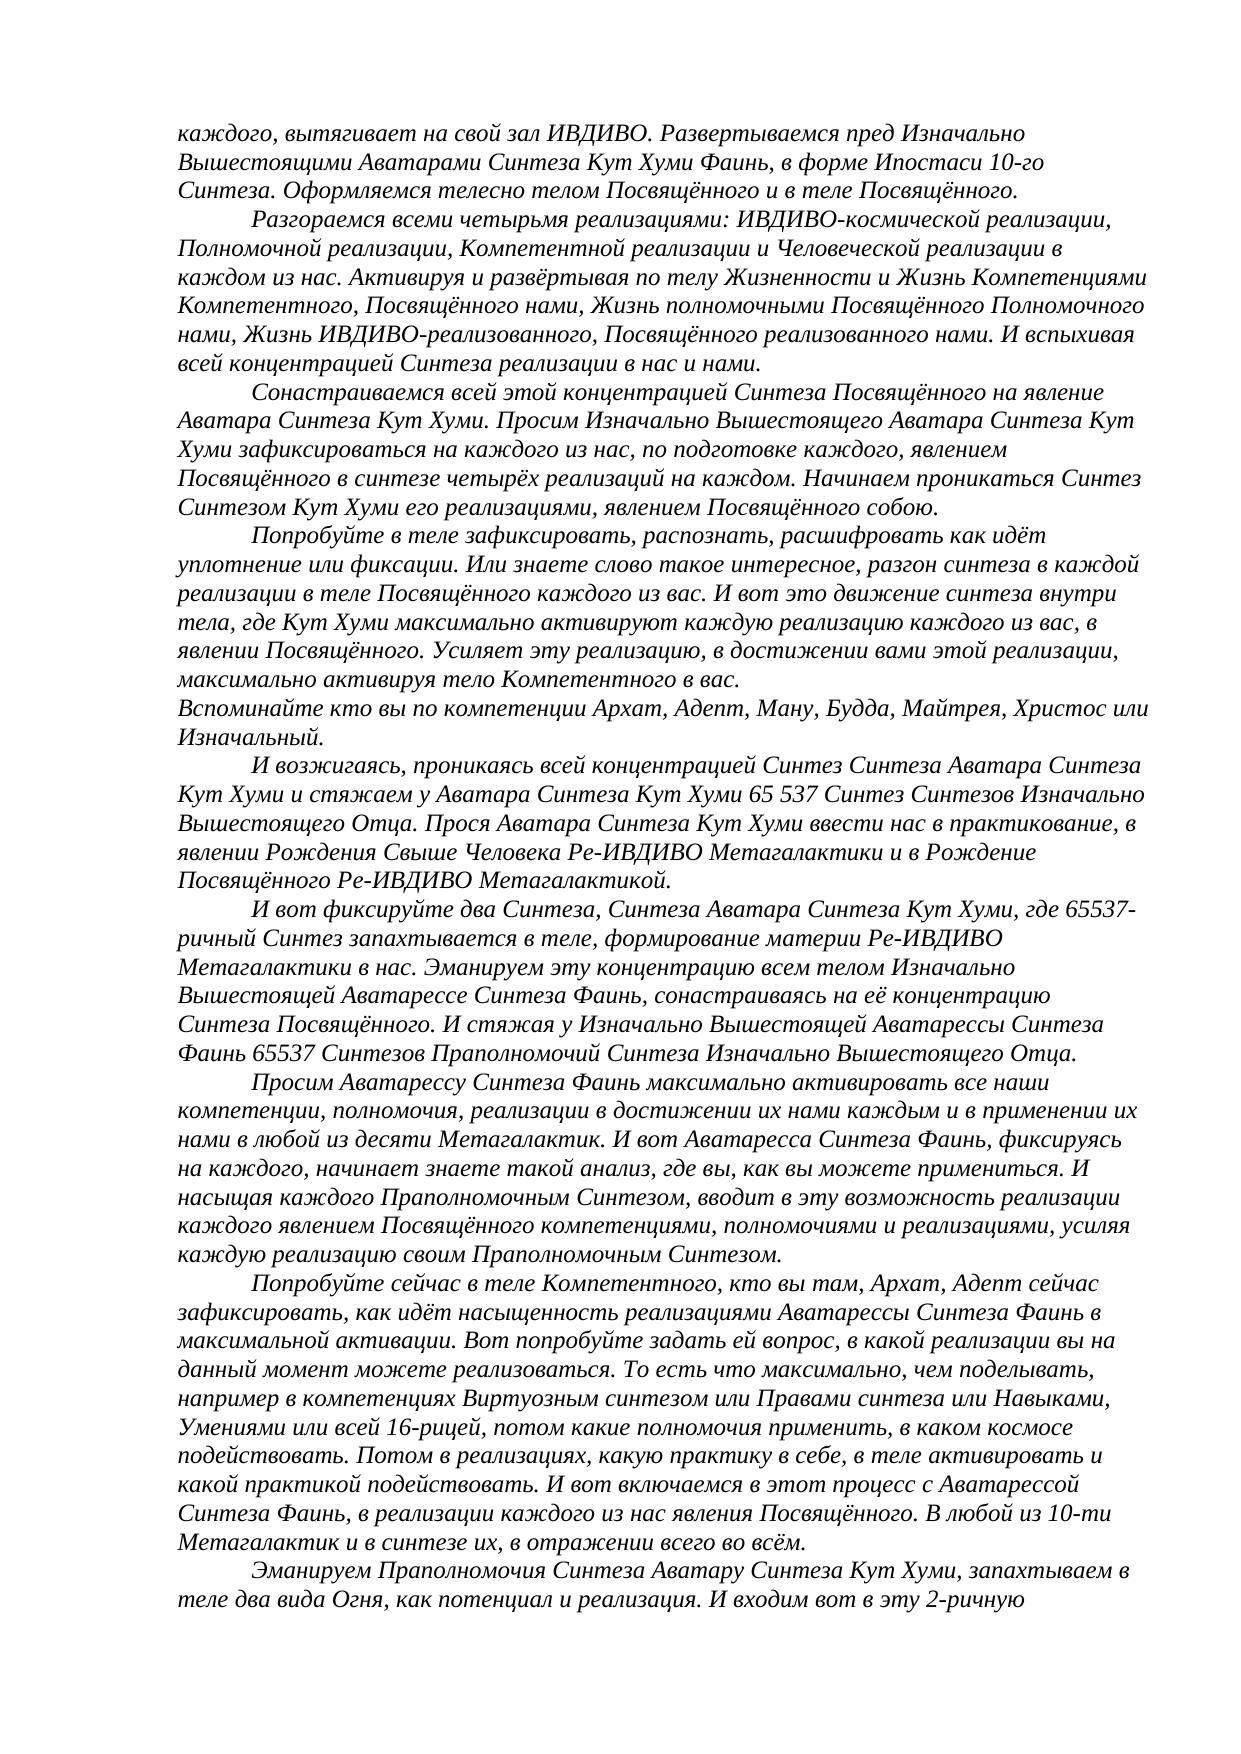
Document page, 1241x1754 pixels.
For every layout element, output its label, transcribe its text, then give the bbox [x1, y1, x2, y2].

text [177, 118, 1152, 204]
text Попробуйте сейчас в теле Компетентного, кто вы там, Aрхат, Адепт сейчас зафиксировать, как идёт насыщенность реализациями Аватарессы Синтеза Фаинь в максимальной активации. Вот попробуйте задать ей вопрос, в какой реализации вы на данный момент можете реализоваться. То есть что максимально, чем поделывать, например в компетенциях Виртуозным синтезом или Правами синтеза или Навыками, Умениями или всей 16-рицей, потом какие полномочия применить, в каком космосе подействовать. Потом в реализациях, какую практику в себе, в теле активировать и какой практикой подействовать. И вот включаемся в этот процесс с Аватарессой Синтеза Фаинь, в реализации каждого из нас явления Посвящённого. В любой из 10-ти Метагалактик и в синтезе их, в отражении всего во всём. [177, 1268, 1152, 1556]
text Просим Аватарессу Синтеза Фаинь максимально активировать все наши компетенции, полномочия, реализации в достижении их нами каждым и в применении их нами в любой из десяти Метагалактик. И вот Аватаресса Синтеза Фаинь, фиксируясь на каждого, начинает знаете такой анализ, где вы, как вы можете примениться. И насыщая каждого Праполномочным Синтезом, вводит в эту возможность реализации каждого явлением Посвящённого компетенциями, полномочиями и реализациями, усиляя каждую реализацию своим Праполномочным Синтезом. [177, 1067, 1152, 1268]
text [177, 1556, 1152, 1613]
text И вот фиксируйте два Синтеза, Синтеза Аватара Синтеза Кут Хуми, где 65537- ричный Синтез запахтывается в теле, формирование материи Ре-ИВДИВО Метагалактики в нас. Эманируем эту концентрацию всем телом Изначально Вышестоящей Аватарессе Синтеза Фаинь, сонастраиваясь на её концентрацию Синтеза Посвящённого. И стяжая у Изначально Вышестоящей Аватарессы Синтеза Фаинь 65537 Синтезов Праполномочий Синтеза Изначально Вышестоящего Отца. [177, 894, 1152, 1067]
text И возжигаясь, проникаясь всей концентрацией Синтез Синтеза Аватара Синтеза Кут Хуми и стяжаем у Аватара Синтеза Кут Хуми 65 537 Синтез Синтезов Изначально Вышестоящего Отца. Прося Аватара Синтеза Кут Хуми ввести нас в практикование, в явлении Рождения Свыше Человека Ре-ИВДИВО Метагалактики и в Рождение Посвящённого Ре-ИВДИВО Метагалактикой. [177, 751, 1152, 894]
text Сонастраиваемся всей этой концентрацией Синтеза Посвящённого на явление Аватара Синтеза Кут Хуми. Просим Изначально Вышестоящего Аватара Синтеза Кут Хуми зафиксироваться на каждого из нас, по подготовке каждого, явлением Посвящённого в синтезе четырёх реализаций на каждом. Начинаем проникаться Синтез Синтезом Кут Хуми его реализациями, явлением Посвящённого собою. [177, 377, 1152, 521]
text Попробуйте в теле зафиксировать, распознать, расшифровать как идёт уплотнение или фиксации. Или знаете слово такое интересное, разгон синтеза в каждой реализации в теле Посвящённого каждого из вас. И вот это движение синтеза внутри тела, где Кут Хуми максимально активируют каждую реализацию каждого из вас, в явлении Посвящённого. Усиляет эту реализацию, в достижении вами этой реализации, максимально активируя тело Компетентного в вас. [177, 521, 1152, 693]
text Вспоминайте кто вы по компетенции Архат, Адепт, Ману, Будда, Майтрея, Христос или Изначальный. [177, 693, 1152, 751]
text Разгораемся всеми четырьмя реализациями: ИВДИВО-космической реализации, Полномочной реализации, Компетентной реализации и Человеческой реализации в каждом из нас. Активируя и развёртывая по телу Жизненности и Жизнь Компетенциями Компетентного, Посвящённого нами, Жизнь полномочными Посвящённого Полномочного нами, Жизнь ИВДИВО-реализованного, Посвящённого реализованного нами. И вспыхивая всей концентрацией Синтеза реализации в нас и нами. [177, 204, 1152, 377]
